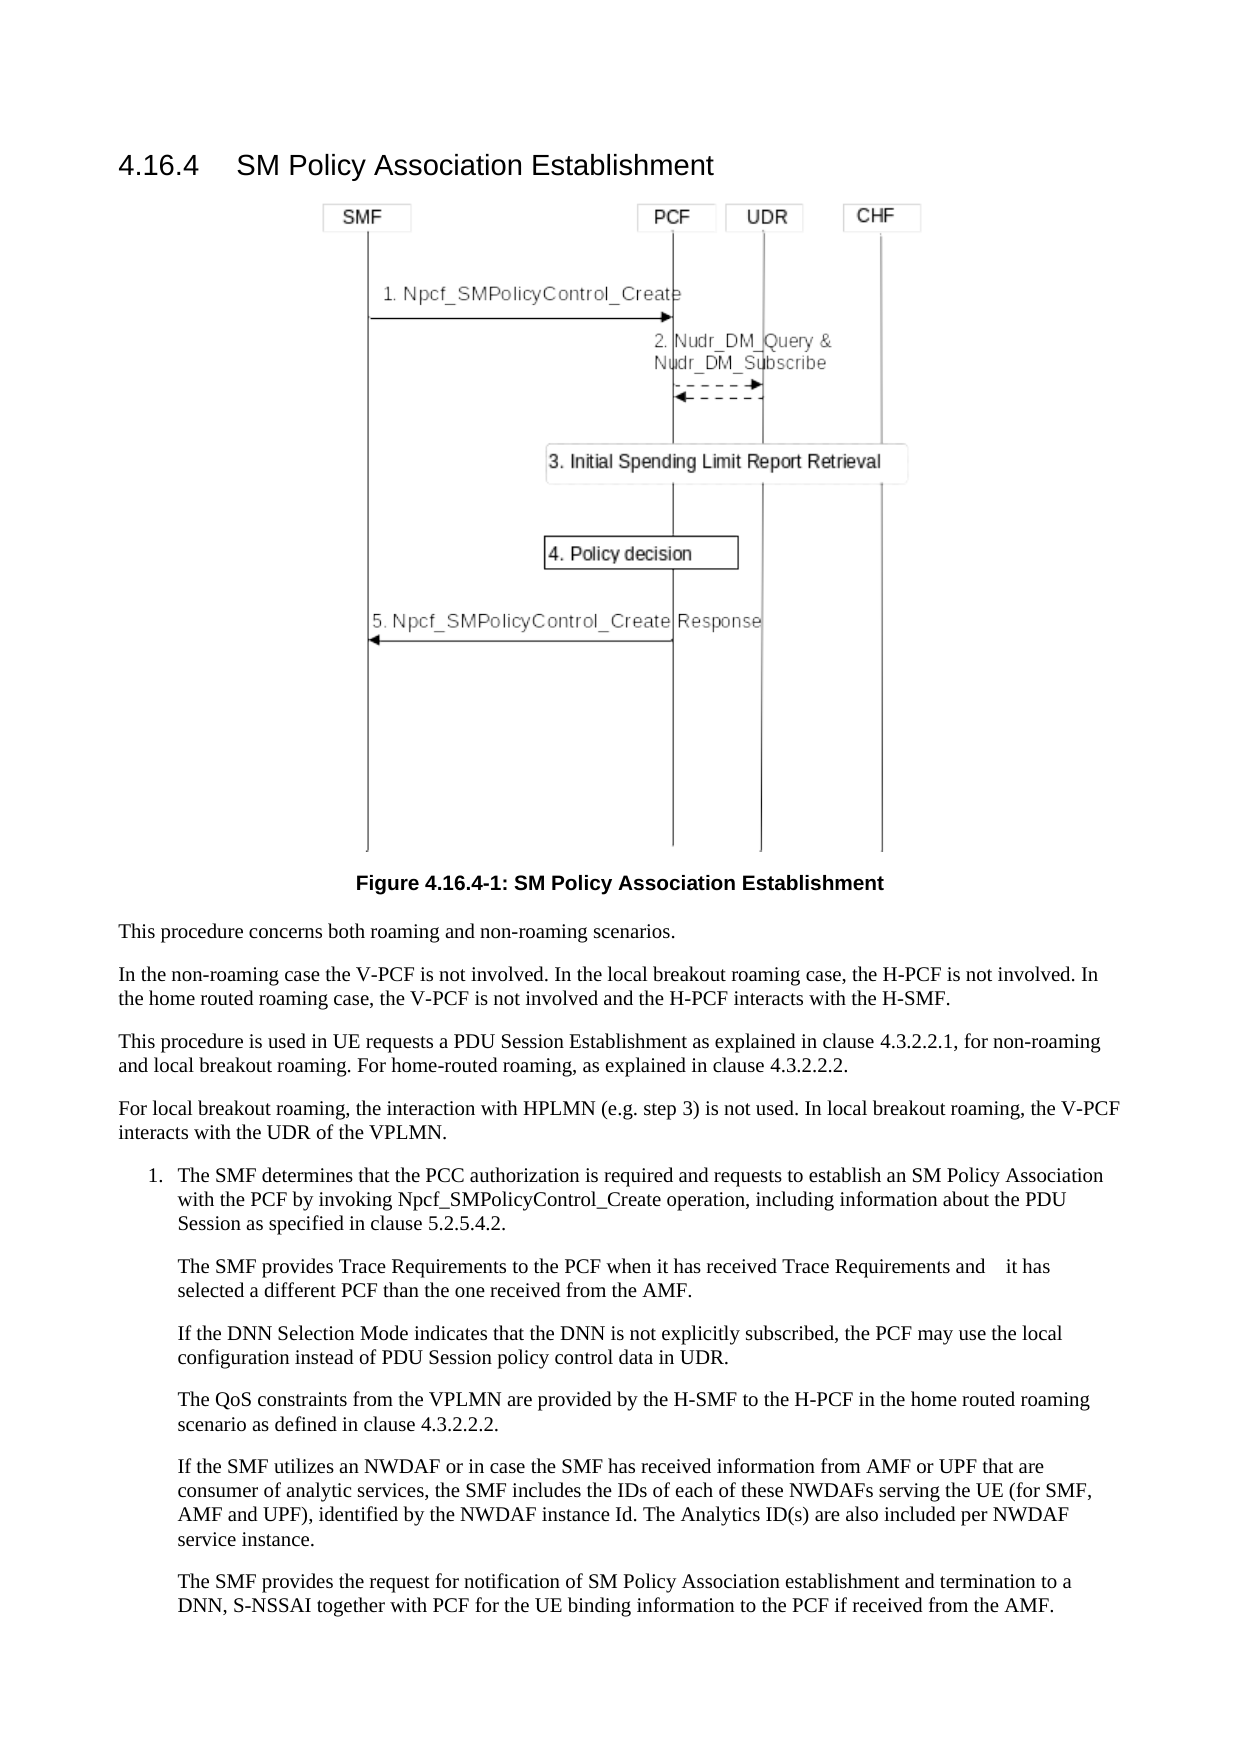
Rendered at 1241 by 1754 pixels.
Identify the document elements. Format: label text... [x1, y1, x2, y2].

text 1. The SMF determines that the PCC authorization is required and requests to establish an SM Policy Association with the PCF by invoking Npcf_SMPolicyControl_Create operation, including information about the PDU Session as specified in clause 5.2.5.4.2. [148, 1163, 1122, 1235]
text This procedure is used in UE requests a PDU Session Establishment as explained in clause 4.3.2.2.1, for non-roaming and local breakout roaming. For home-routed roaming, as explained in clause 4.3.2.2.2. [118, 1029, 1122, 1077]
text In the non-roaming case the V-PCF is not involved. In the local breakout roaming case, the H-PCF is not involved. In the home routed roaming case, the V-PCF is not involved and the H-PCF interacts with the H-SMF. [118, 962, 1122, 1010]
text If the SMF utilizes an NWDAF or in case the SMF has received information from AMF or UPF that are consumer of analytic services, the SMF includes the IDs of each of these NWDAFs serving the UE (for SMF, AMF and UPF), identified by the NWDAF instance Id. The Analytics ID(s) are also included per NWDAF service instance. [148, 1454, 1122, 1551]
subtitle 4.16.4 SM Policy Association Establishment [118, 148, 1122, 181]
text For local breakout roaming, the interaction with HPLMN (e.g. step 3) is not used. In local breakout roaming, the V-PCF interacts with the UDR of the VPLMN. [118, 1096, 1122, 1144]
text Figure 4.16.4-1: SM Policy Association Establishment [118, 870, 1122, 894]
text If the DNN Selection Mode indicates that the DNN is not explicitly subscribed, the PCF may use the local configuration instead of PDU Session policy control data in UDR. [148, 1321, 1122, 1369]
text The SMF provides the request for notification of SM Policy Association establishment and termination to a DNN, S-NSSAI together with PCF for the UE binding information to the PCF if received from the AMF. [148, 1569, 1122, 1617]
text The QoS constraints from the VPLMN are provided by the H-SMF to the H-PCF in the home routed roaming scenario as defined in clause 4.3.2.2.2. [148, 1387, 1122, 1436]
text This procedure concerns both roaming and non-roaming scenarios. [118, 919, 1122, 943]
text The SMF provides Trace Requirements to the PCF when it has received Trace Requirements and it has selected a different PCF than the one received from the AMF. [148, 1254, 1122, 1302]
